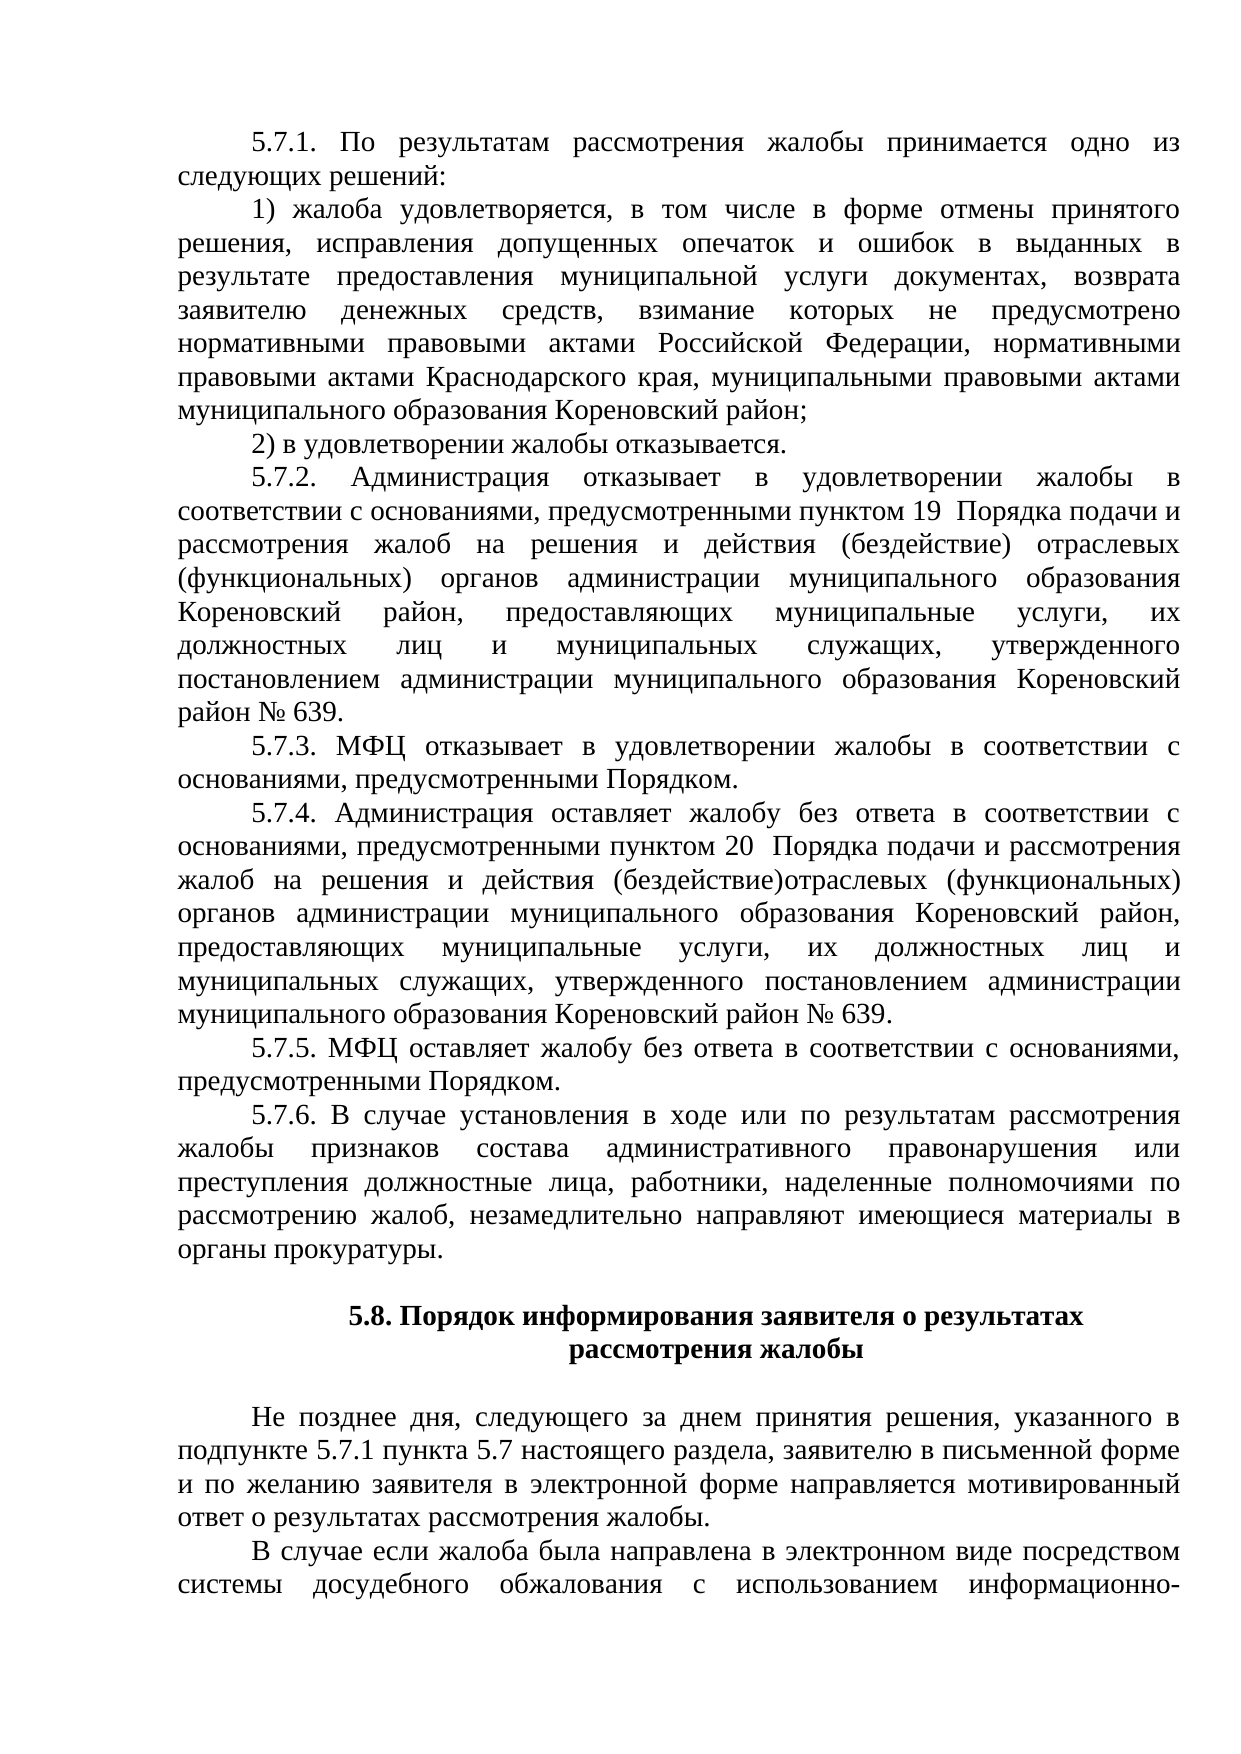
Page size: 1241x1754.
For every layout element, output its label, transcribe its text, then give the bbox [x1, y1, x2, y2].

text рассмотрения жалобы [177, 1332, 1181, 1365]
text 5.7.4. Администрация оставляет жалобу без ответа в соответствии с основаниями, предусмотренными пунктом 20 Порядка подачи и рассмотрения жалоб на решения и действия (бездействие)отраслевых (функциональных) органов администрации муниципального образования Кореновский район, предоставляющих муниципальные услуги, их должностных лиц и муниципальных служащих, утвержденного постановлением администрации муниципального образования Кореновский район № 639. [177, 795, 1181, 1030]
text 5.7.1. По результатам рассмотрения жалобы принимается одно из следующих решений: [177, 124, 1181, 191]
text 1) жалоба удовлетворяется, в том числе в форме отмены принятого решения, исправления допущенных опечаток и ошибок в выданных в результате предоставления муниципальной услуги документах, возврата заявителю денежных средств, взимание которых не предусмотрено нормативными правовыми актами Российской Федерации, нормативными правовыми актами Краснодарского края, муниципальными правовыми актами муниципального образования Кореновский район; [177, 191, 1181, 426]
text 5.7.5. МФЦ оставляет жалобу без ответа в соответствии с основаниями, предусмотренными Порядком. [177, 1030, 1181, 1097]
text 5.7.2. Администрация отказывает в удовлетворении жалобы в соответствии с основаниями, предусмотренными пунктом 19 Порядка подачи и рассмотрения жалоб на решения и действия (бездействие) отраслевых (функциональных) органов администрации муниципального образования Кореновский район, предоставляющих муниципальные услуги, их должностных лиц и муниципальных служащих, утвержденного постановлением администрации муниципального образования Кореновский район № 639. [177, 459, 1181, 728]
text 5.8. Порядок информирования заявителя о результатах [177, 1298, 1181, 1332]
text 2) в удовлетворении жалобы отказывается. [177, 426, 1181, 459]
text 5.7.6. В случае установления в ходе или по результатам рассмотрения жалобы признаков состава административного правонарушения или преступления должностные лица, работники, наделенные полномочиями по рассмотрению жалоб, незамедлительно направляют имеющиеся материалы в органы прокуратуры. [177, 1097, 1181, 1264]
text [177, 1533, 1181, 1600]
text Не позднее дня, следующего за днем принятия решения, указанного в подпункте 5.7.1 пункта 5.7 настоящего раздела, заявителю в письменной форме и по желанию заявителя в электронной форме направляется мотивированный ответ о результатах рассмотрения жалобы. [177, 1399, 1181, 1533]
text 5.7.3. МФЦ отказывает в удовлетворении жалобы в соответствии с основаниями, предусмотренными Порядком. [177, 728, 1181, 795]
